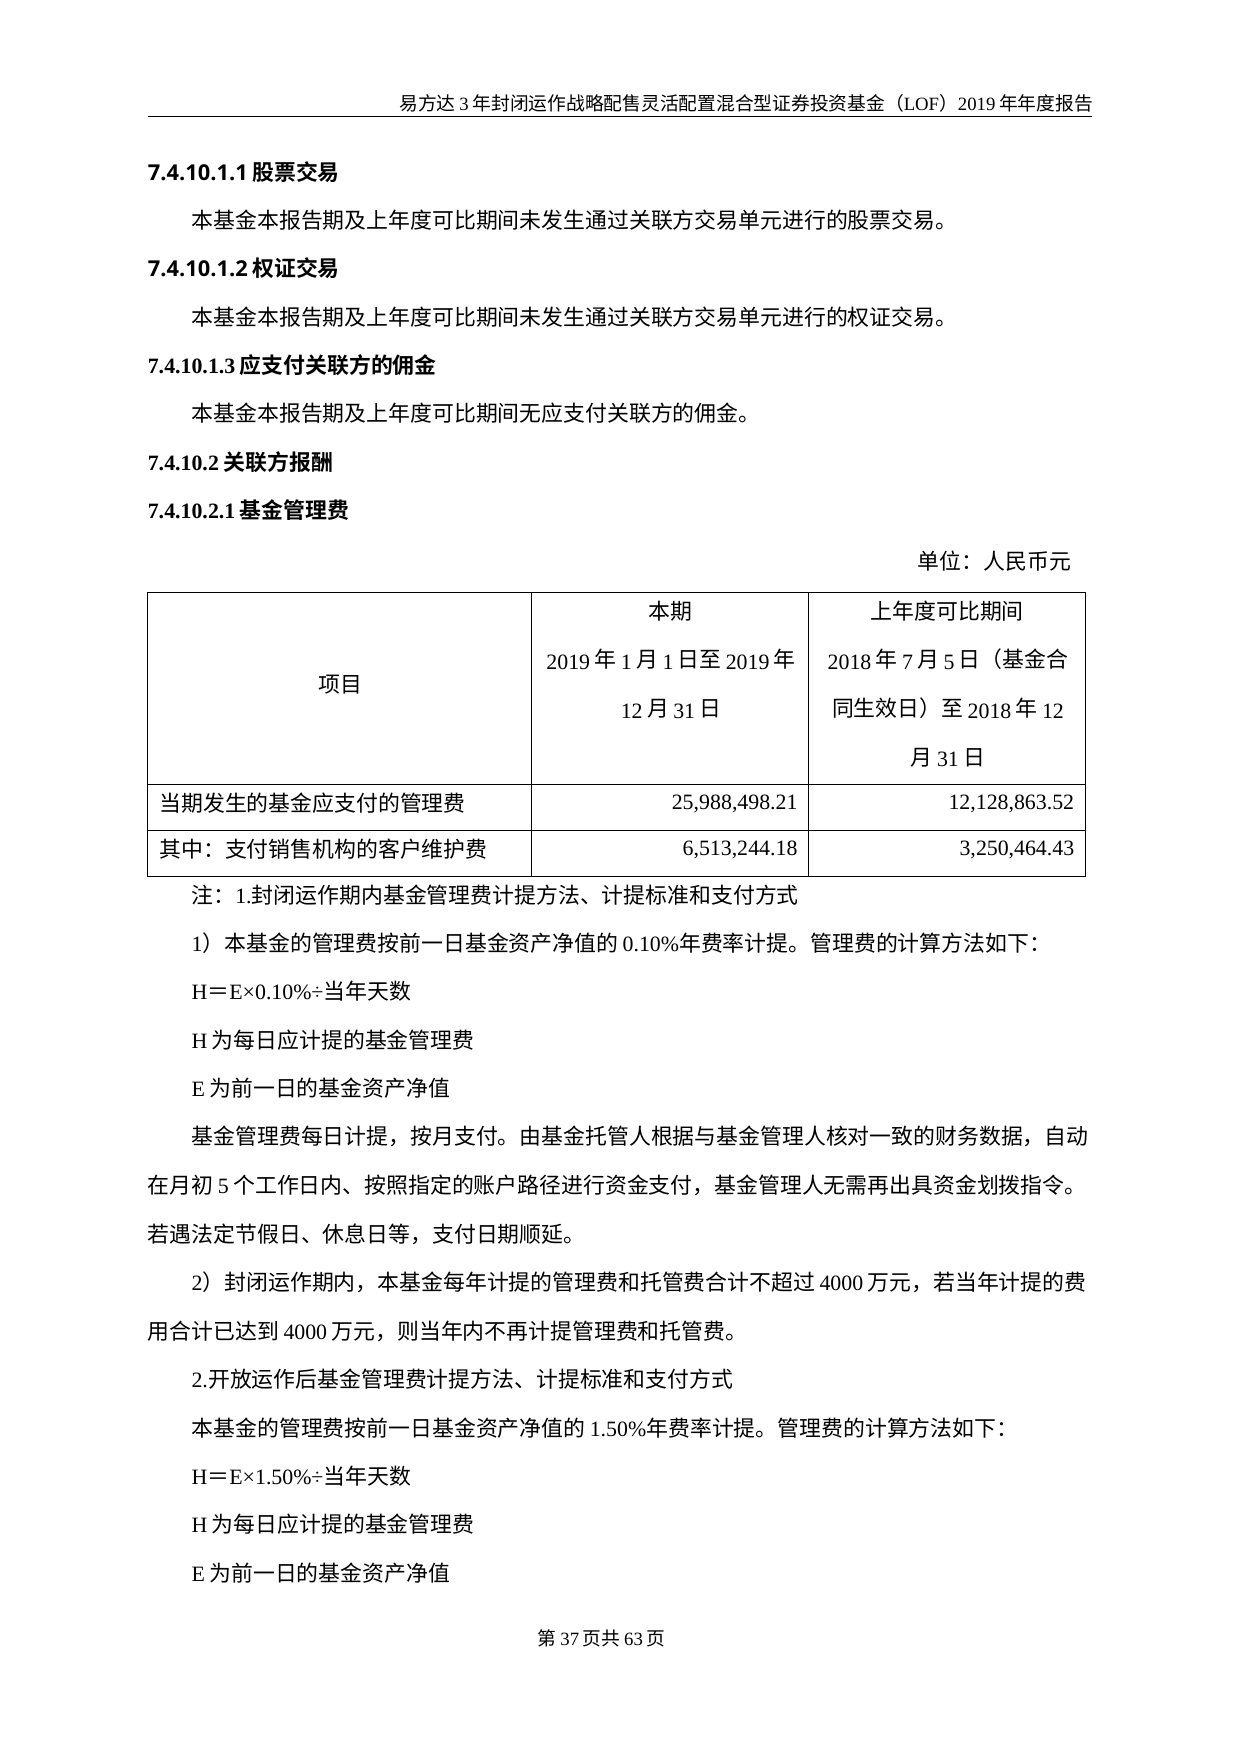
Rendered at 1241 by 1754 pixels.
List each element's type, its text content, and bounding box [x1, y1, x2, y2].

table_header 项目 [148, 593, 531, 784]
table_cell 当期发生的基金应支付的管理费 [148, 785, 531, 830]
text 7.4.10.2关联方报酬 [148, 444, 1092, 477]
text 1）本基金的管理费按前一日基金资产净值的0.10%年费率计提。管理费的计算方法如下： [148, 926, 1092, 958]
text 7.4.10.1.2权证交易 [148, 251, 1092, 283]
text 本基金本报告期及上年度可比期间未发生通过关联方交易单元进行的股票交易。 [148, 203, 1092, 235]
text E为前一日的基金资产净值 [148, 1555, 1092, 1588]
table_cell 12,128,863.52 [809, 785, 1085, 830]
table_cell 其中：支付销售机构的客户维护费 [148, 831, 531, 876]
text E为前一日的基金资产净值 [148, 1071, 1092, 1103]
table_cell 3,250,464.43 [809, 831, 1085, 876]
text H＝E×1.50%÷当年天数 [148, 1458, 1092, 1491]
text 本基金本报告期及上年度可比期间无应支付关联方的佣金。 [148, 396, 1092, 428]
table_header 上年度可比期间 2018年7月5日（基金合同生效日）至2018年12月31日 [809, 593, 1085, 784]
text 基金管理费每日计提，按月支付。由基金托管人根据与基金管理人核对一致的财务数据，自动在月初5个工作日内、按照指定的账户路径进行资金支付，基金管理人无需再出具资金划拨指令。若遇法定节假日、休息日等，支付日期顺延。 [148, 1119, 1092, 1249]
text 7.4.10.1.3应支付关联方的佣金 [148, 348, 1092, 380]
text 单位：人民币元 [149, 544, 1071, 576]
table_header 本期 2019年1月1日至2019年12月31日 [532, 593, 808, 784]
text 7.4.10.2.1基金管理费 [148, 493, 1092, 525]
text 本基金本报告期及上年度可比期间未发生通过关联方交易单元进行的权证交易。 [148, 299, 1092, 332]
text 2.开放运作后基金管理费计提方法、计提标准和支付方式 [148, 1362, 1092, 1394]
text 2）封闭运作期内，本基金每年计提的管理费和托管费合计不超过4000万元，若当年计提的费用合计已达到4000万元，则当年内不再计提管理费和托管费。 [148, 1265, 1092, 1346]
table_cell 25,988,498.21 [532, 785, 808, 830]
text 注：1.封闭运作期内基金管理费计提方法、计提标准和支付方式 [148, 877, 1092, 910]
text H为每日应计提的基金管理费 [148, 1022, 1092, 1055]
table_cell 6,513,244.18 [532, 831, 808, 876]
text 本基金的管理费按前一日基金资产净值的1.50%年费率计提。管理费的计算方法如下： [148, 1410, 1092, 1443]
text 7.4.10.1.1股票交易 [148, 154, 1092, 187]
text H＝E×0.10%÷当年天数 [148, 974, 1092, 1006]
text H为每日应计提的基金管理费 [148, 1507, 1092, 1539]
